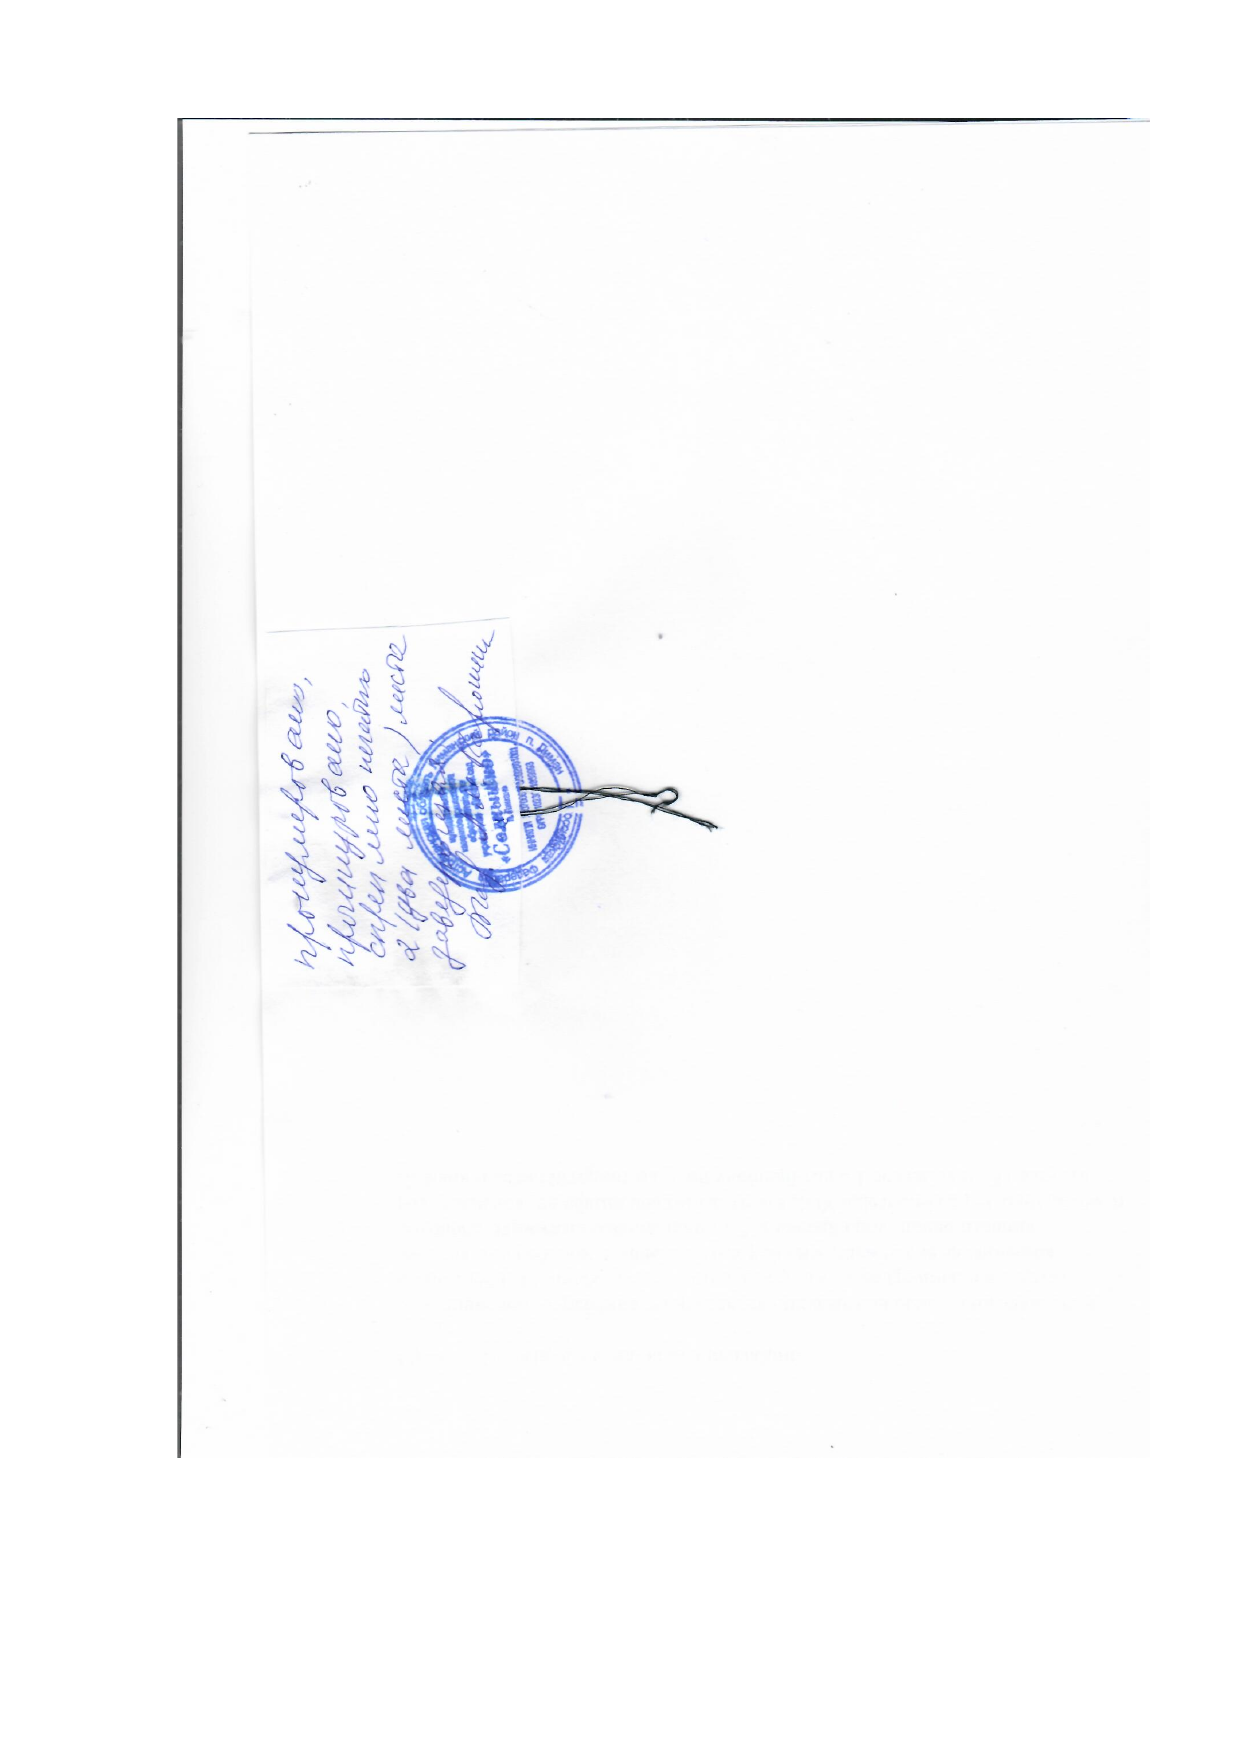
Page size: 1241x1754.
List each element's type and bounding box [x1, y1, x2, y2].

picture [177, 118, 1152, 1458]
